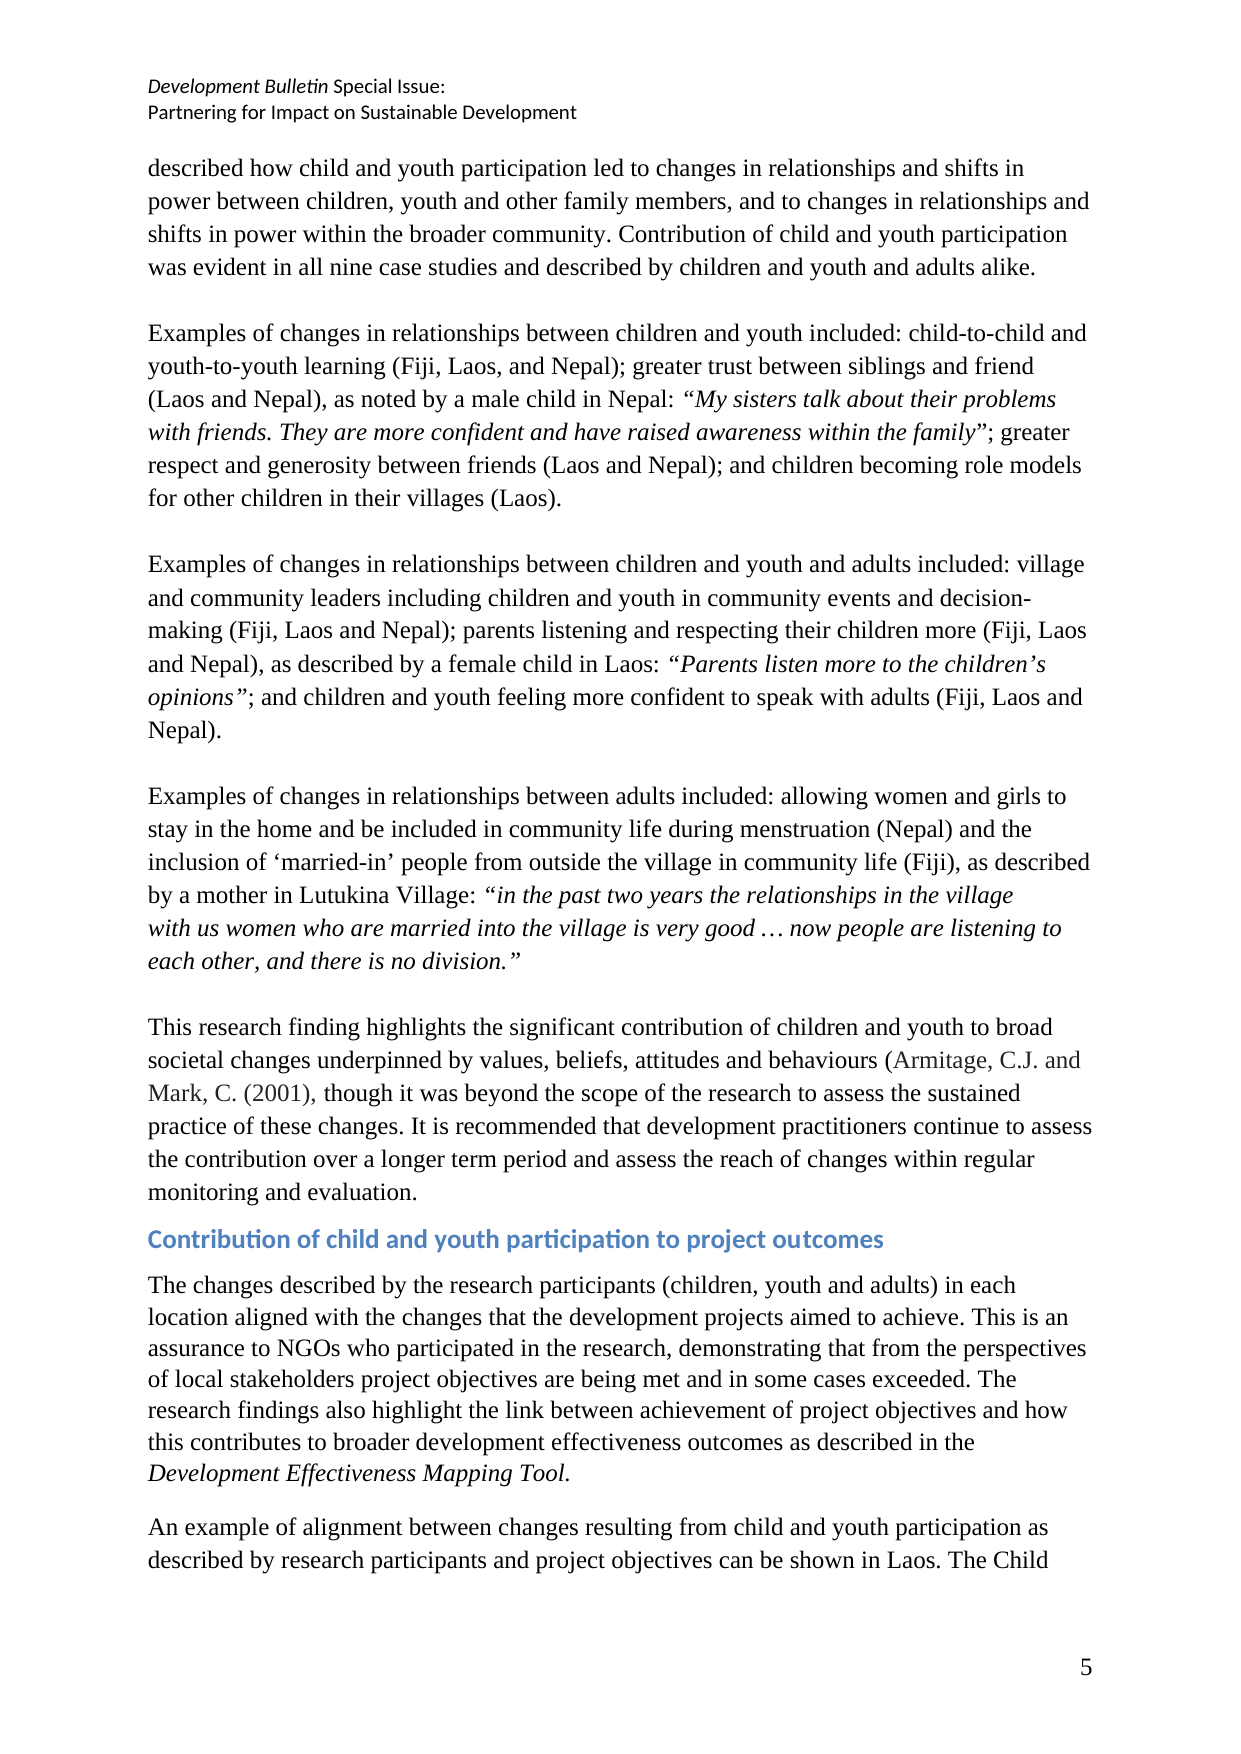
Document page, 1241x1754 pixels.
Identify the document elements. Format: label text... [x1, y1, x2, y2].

text The changes described by the research participants (children, youth and adults) in each location aligned with the changes that the development projects aimed to achieve. This is an assurance to NGOs who participated in the research, demonstrating that from the perspectives of local stakeholders project objectives are being met and in some cases exceeded. The research findings also highlight the link between achievement of project objectives and how this contributes to broader development effectiveness outcomes as described in the Development Effectiveness Mapping Tool. [148, 1268, 1092, 1487]
text Examples of changes in relationships between adults included: allowing women and girls to stay in the home and be included in community life during menstruation (Nepal) and the inclusion of ‘married-in’ people from outside the village in community life (Fiji), as described by a mother in Lutukina Village: “in the past two years the relationships in the village [148, 781, 1092, 908]
subtitle Contribution of child and youth participation to project outcomes [148, 1223, 1092, 1256]
text with us women who are married into the village is very good … now people are listening to each other, and there is no division.” [148, 913, 1092, 974]
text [148, 1512, 1092, 1574]
text This research finding highlights the significant contribution of children and youth to broad societal changes underpinned by values, beliefs, attitudes and behaviours (Armitage, C.J. and Mark, C. (2001), though it was beyond the scope of the research to assess the sustained practice of these changes. It is recommended that development practitioners continue to assess the contribution over a longer term period and assess the reach of changes within regular monitoring and evaluation. [148, 1012, 1092, 1206]
text Examples of changes in relationships between children and youth and adults included: village and community leaders including children and youth in community events and decision-making (Fiji, Laos and Nepal); parents listening and respecting their children more (Fiji, Laos and Nepal), as described by a female child in Laos: “Parents listen more to the children’s opinions”; and children and youth feeling more confident to speak with adults (Fiji, Laos and Nepal). [148, 549, 1092, 743]
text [148, 153, 1092, 281]
text Examples of changes in relationships between children and youth included: child-to-child and youth-to-youth learning (Fiji, Laos, and Nepal); greater trust between siblings and friend (Laos and Nepal), as noted by a male child in Nepal: “My sisters talk about their problems with friends. They are more confident and have raised awareness within the family”; greater respect and generosity between friends (Laos and Nepal); and children becoming role models for other children in their villages (Laos). [148, 318, 1092, 512]
